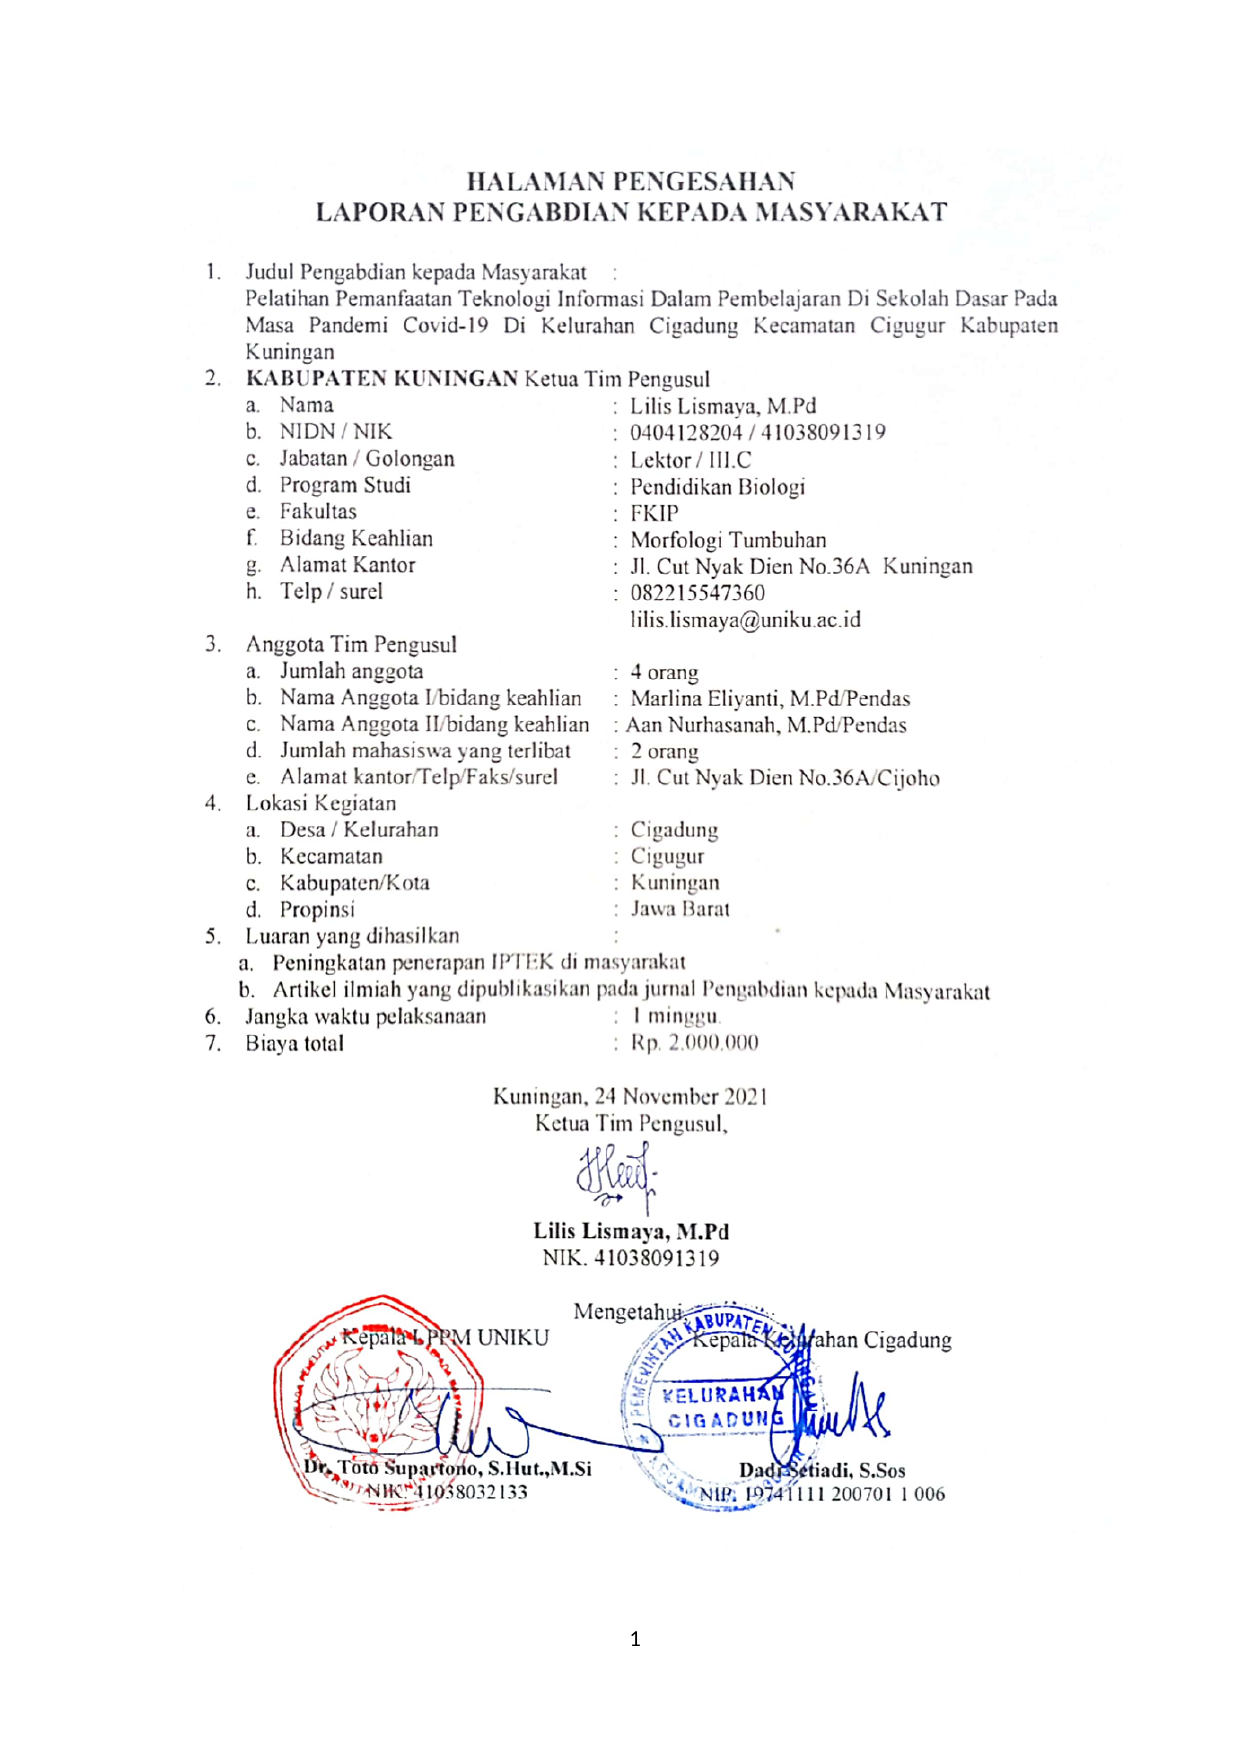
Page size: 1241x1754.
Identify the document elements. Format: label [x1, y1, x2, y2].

picture [177, 147, 1123, 1593]
